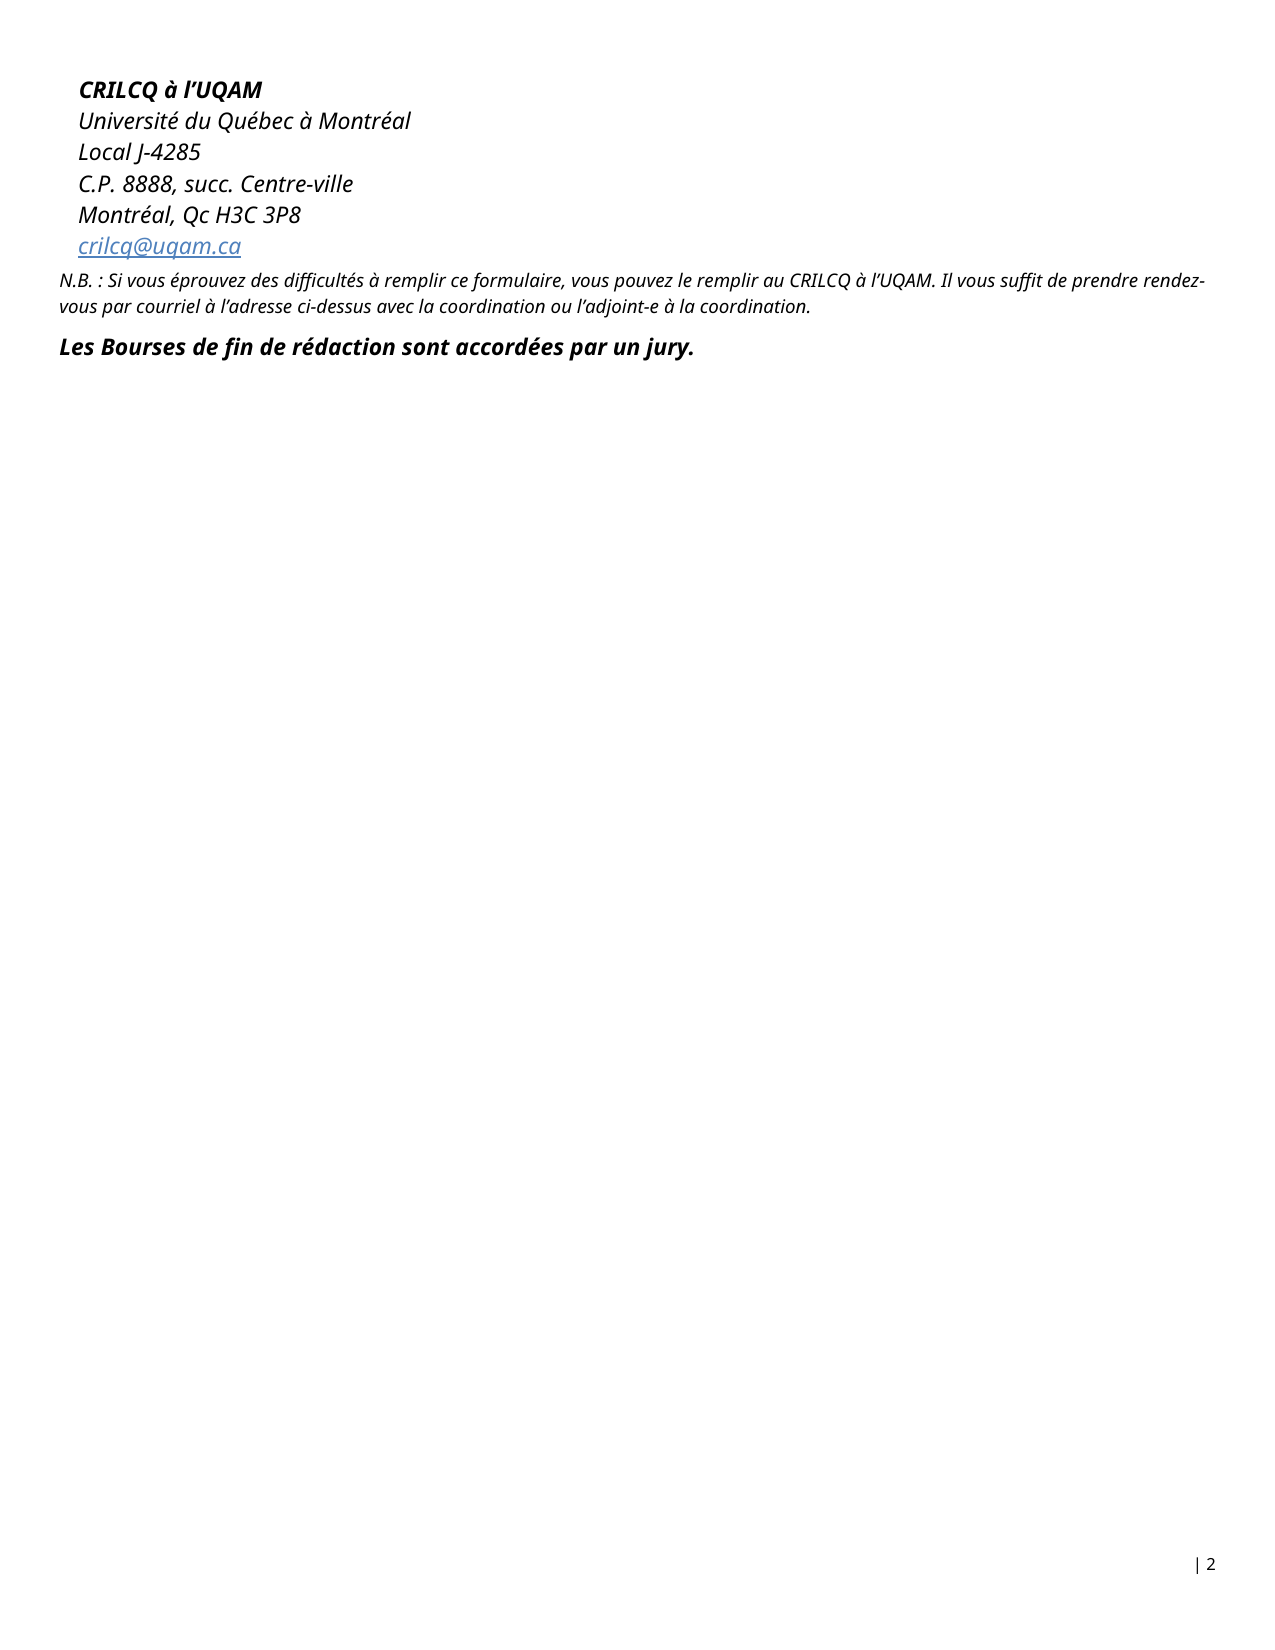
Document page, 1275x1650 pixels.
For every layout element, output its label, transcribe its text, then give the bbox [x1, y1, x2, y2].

text Les Bourses de fin de rédaction sont accordées par un jury. [59, 331, 1216, 362]
text CRILCQ à l’UQAM [78, 74, 1216, 105]
text Montréal, Qc H3C 3P8 [78, 199, 1216, 230]
text C.P. 8888, succ. Centre-ville [78, 168, 1216, 199]
text crilcq@uqam.ca [78, 230, 1216, 261]
text Université du Québec à Montréal [78, 105, 1216, 136]
text Local J-4285 [78, 136, 1216, 168]
text N.B. : Si vous éprouvez des difficultés à remplir ce formulaire, vous pouvez le remplir au CRILCQ à l’UQAM. Il vous suffit de prendre rendez-vous par courriel à l’adresse ci-dessus avec la coordination ou l’adjoint-e à la coordination. [59, 268, 1216, 319]
